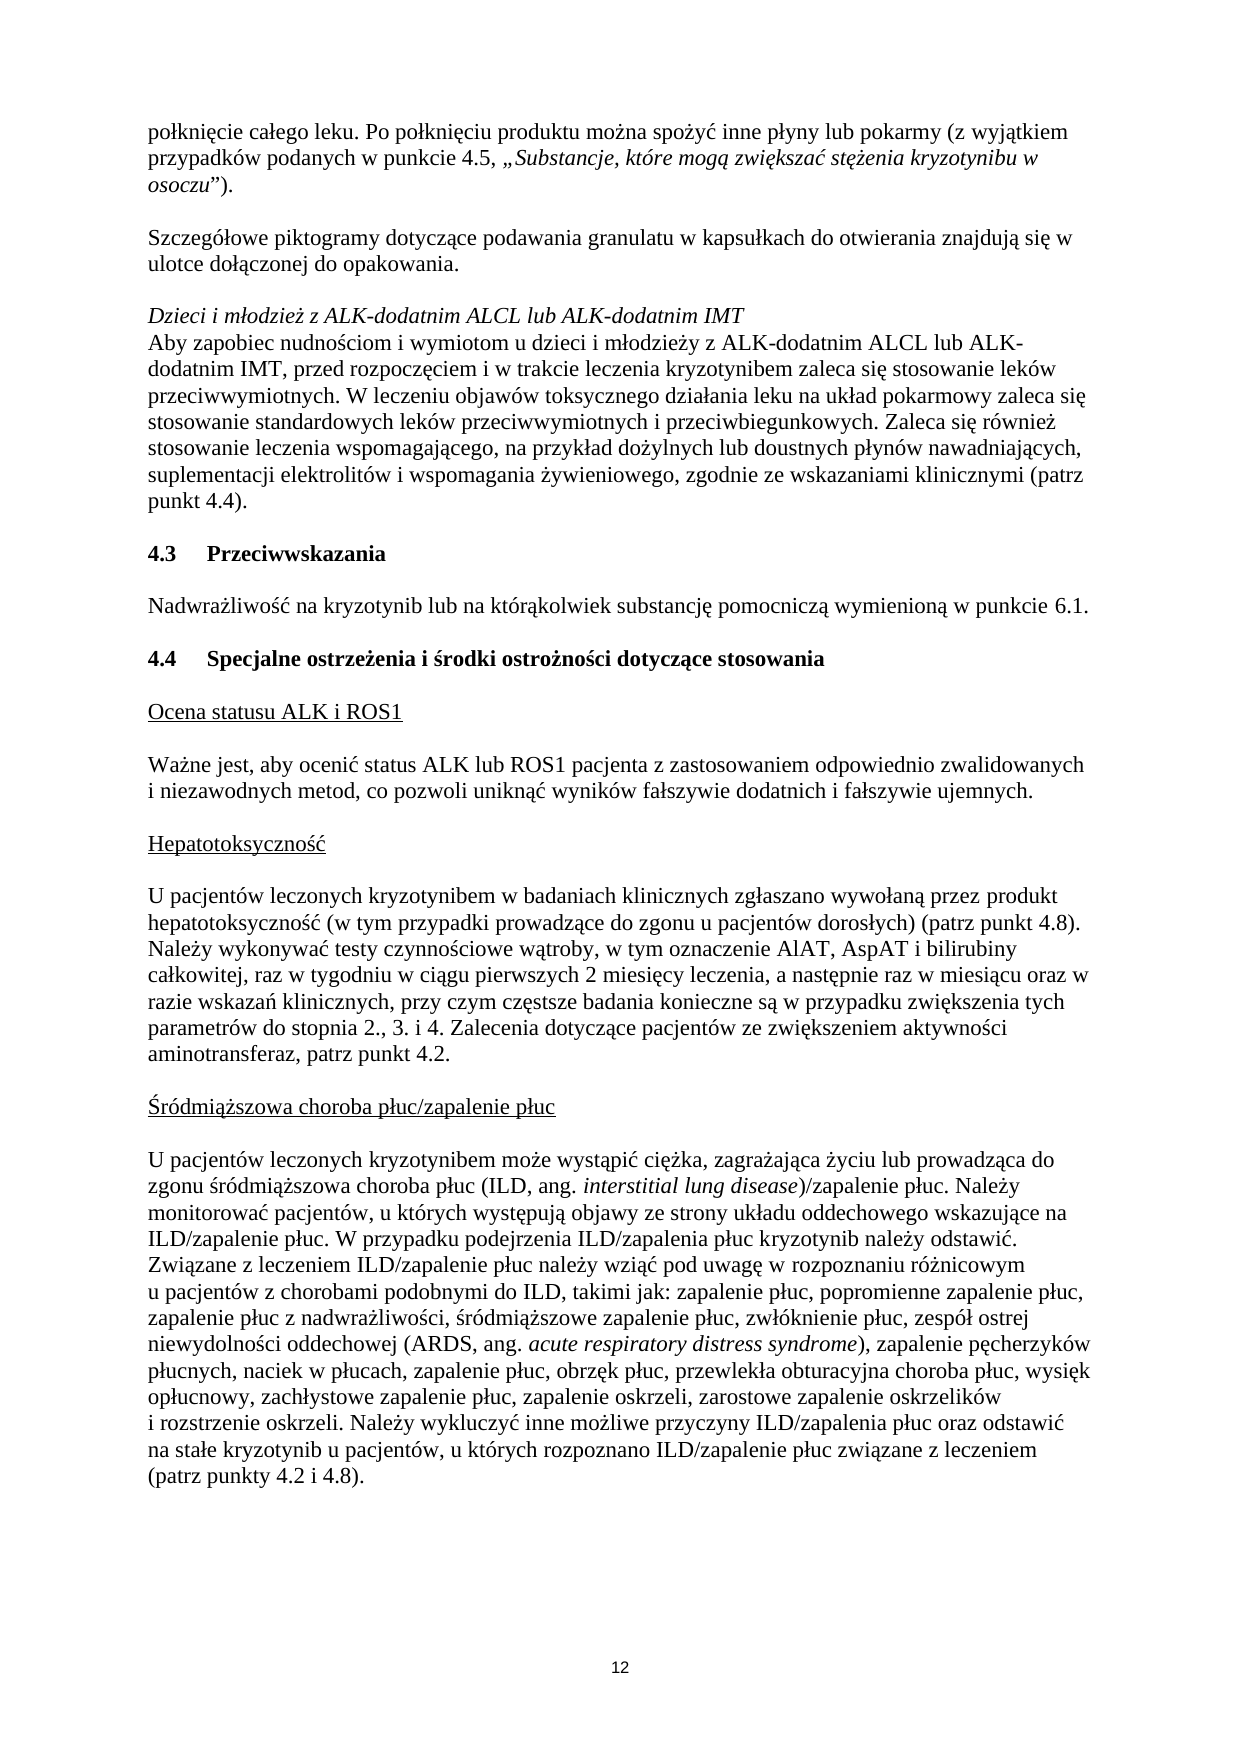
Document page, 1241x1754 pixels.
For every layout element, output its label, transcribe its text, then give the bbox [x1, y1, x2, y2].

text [148, 118, 1093, 197]
text 4.3 Przeciwwskazania [148, 540, 1093, 566]
text Ocena statusu ALK i ROS1 [148, 698, 1093, 724]
text Dzieci i młodzież z ALK-dodatnim ALCL lub ALK-dodatnim IMT [148, 303, 1093, 329]
text 4.4 Specjalne ostrzeżenia i środki ostrożności dotyczące stosowania [148, 645, 1093, 672]
text U pacjentów leczonych kryzotynibem w badaniach klinicznych zgłaszano wywołaną przez produkt hepatotoksyczność (w tym przypadki prowadzące do zgonu u pacjentów dorosłych) (patrz punkt 4.8). Należy wykonywać testy czynnościowe wątroby, w tym oznaczenie AlAT, AspAT i bilirubiny całkowitej, raz w tygodniu w ciągu pierwszych 2 miesięcy leczenia, a następnie raz w miesiącu oraz w razie wskazań klinicznych, przy czym częstsze badania konieczne są w przypadku zwiększenia tych parametrów do stopnia 2., 3. i 4. Zalecenia dotyczące pacjentów ze zwiększeniem aktywności aminotransferaz, patrz punkt 4.2. [148, 882, 1093, 1067]
text Nadwrażliwość na kryzotynib lub na którąkolwiek substancję pomocniczą wymienioną w punkcie 6.1. [148, 592, 1093, 619]
text Hepatotoksyczność [148, 830, 1093, 856]
text Śródmiąższowa choroba płuc/zapalenie płuc [148, 1093, 1093, 1119]
text U pacjentów leczonych kryzotynibem może wystąpić ciężka, zagrażająca życiu lub prowadząca do zgonu śródmiąższowa choroba płuc (ILD, ang. interstitial lung disease)/zapalenie płuc. Należy monitorować pacjentów, u których występują objawy ze strony układu oddechowego wskazujące na ILD/zapalenie płuc. W przypadku podejrzenia ILD/zapalenia płuc kryzotynib należy odstawić. Związane z leczeniem ILD/zapalenie płuc należy wziąć pod uwagę w rozpoznaniu różnicowym u pacjentów z chorobami podobnymi do ILD, takimi jak: zapalenie płuc, popromienne zapalenie płuc, zapalenie płuc z nadwrażliwości, śródmiąższowe zapalenie płuc, zwłóknienie płuc, zespół ostrej niewydolności oddechowej (ARDS, ang. acute respiratory distress syndrome), zapalenie pęcherzyków płucnych, naciek w płucach, zapalenie płuc, obrzęk płuc, przewlekła obturacyjna choroba płuc, wysięk opłucnowy, zachłystowe zapalenie płuc, zapalenie oskrzeli, zarostowe zapalenie oskrzelików i rozstrzenie oskrzeli. Należy wykluczyć inne możliwe przyczyny ILD/zapalenia płuc oraz odstawić na stałe kryzotynib u pacjentów, u których rozpoznano ILD/zapalenie płuc związane z leczeniem (patrz punkty 4.2 i 4.8). [148, 1146, 1093, 1488]
text Aby zapobiec nudnościom i wymiotom u dzieci i młodzieży z ALK-dodatnim ALCL lub ALK-dodatnim IMT, przed rozpoczęciem i w trakcie leczenia kryzotynibem zaleca się stosowanie leków przeciwwymiotnych. W leczeniu objawów toksycznego działania leku na układ pokarmowy zaleca się stosowanie standardowych leków przeciwwymiotnych i przeciwbiegunkowych. Zaleca się również stosowanie leczenia wspomagającego, na przykład dożylnych lub doustnych płynów nawadniających, suplementacji elektrolitów i wspomagania żywieniowego, zgodnie ze wskazaniami klinicznymi (patrz punkt 4.4). [148, 329, 1093, 513]
text Ważne jest, aby ocenić status ALK lub ROS1 pacjenta z zastosowaniem odpowiednio zwalidowanych i niezawodnych metod, co pozwoli uniknąć wyników fałszywie dodatnich i fałszywie ujemnych. [148, 751, 1093, 803]
text Szczegółowe piktogramy dotyczące podawania granulatu w kapsułkach do otwierania znajdują się w ulotce dołączonej do opakowania. [148, 223, 1093, 276]
